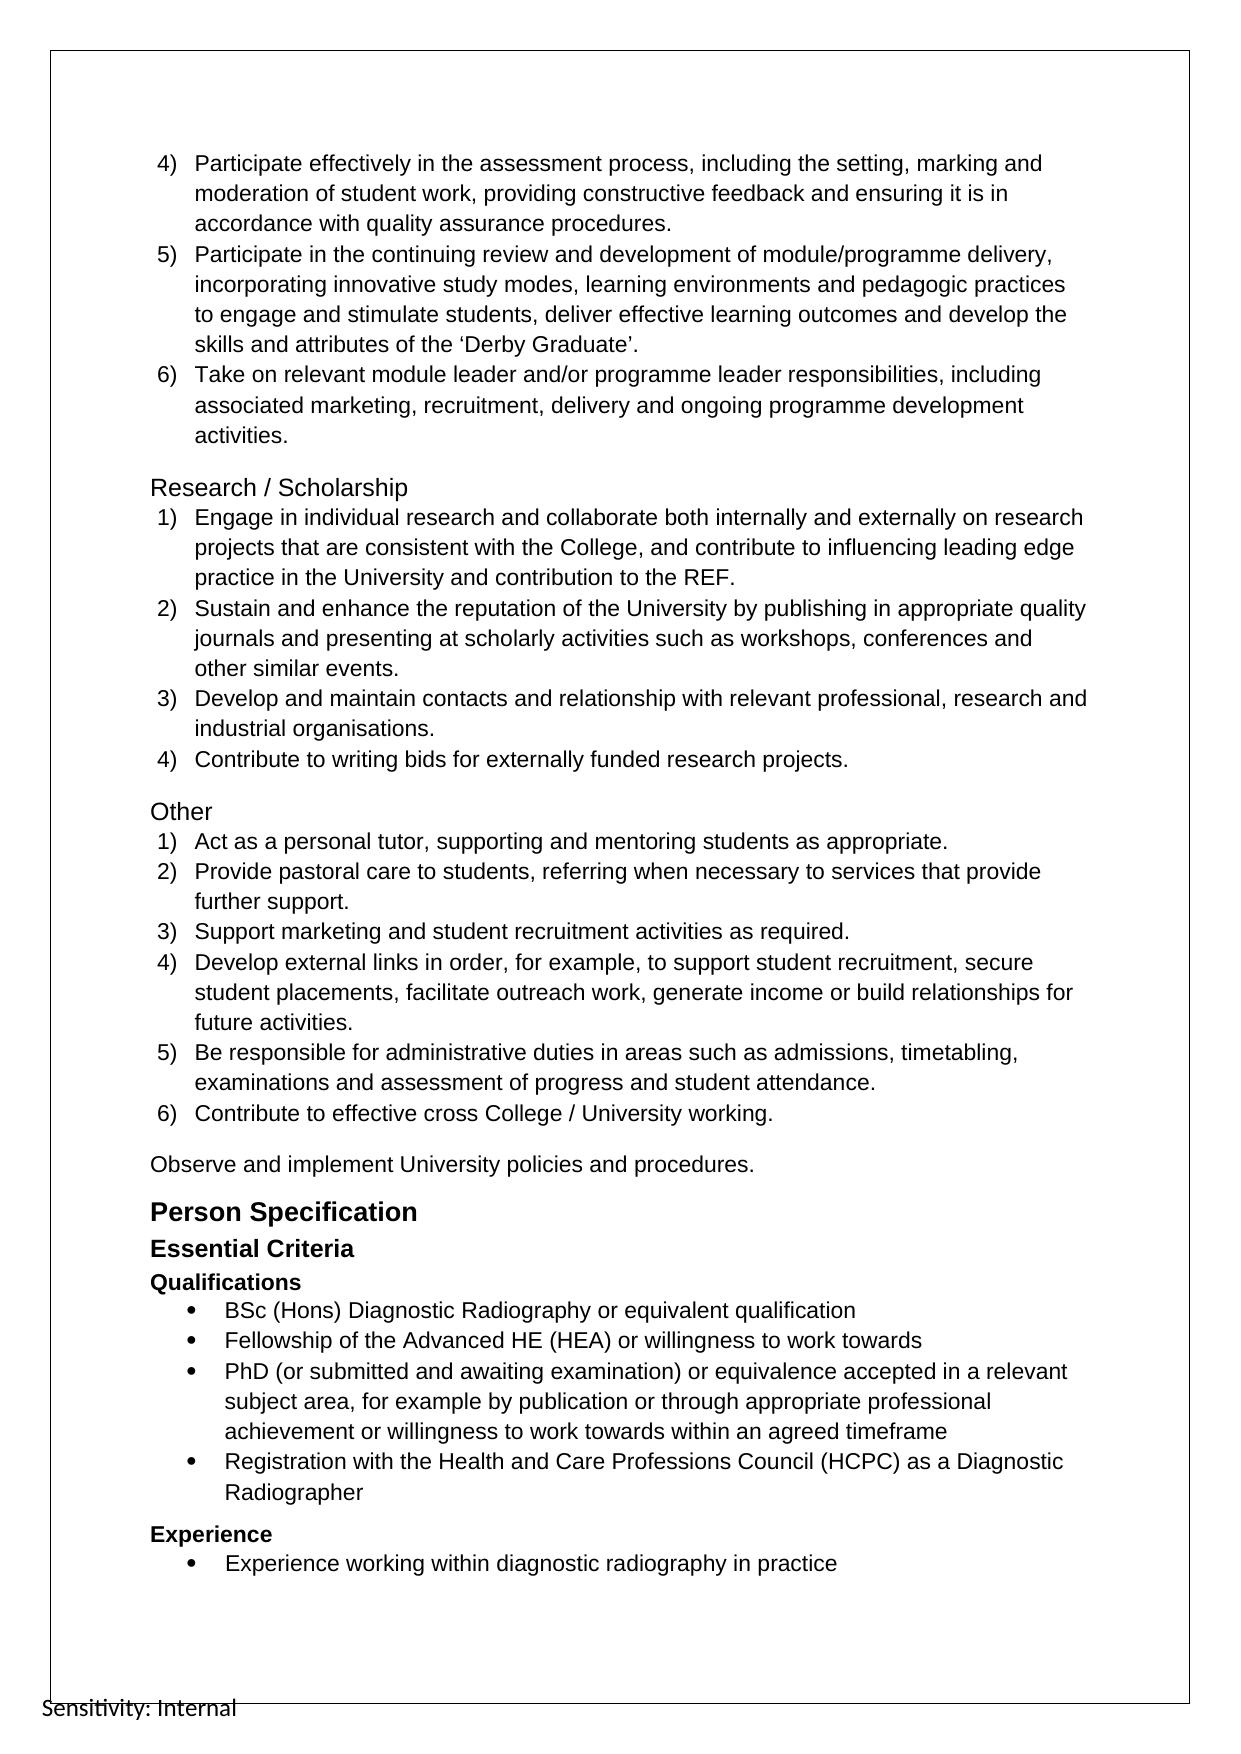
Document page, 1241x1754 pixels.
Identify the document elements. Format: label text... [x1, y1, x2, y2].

list Develop and maintain contacts and relationship with relevant professional, research and industrial organisations. [157, 685, 1090, 742]
subtitle Experience [150, 1521, 1090, 1548]
list Engage in individual research and collaborate both internally and externally on research projects that are consistent with the College, and contribute to influencing leading edge practice in the University and contribution to the REF. [157, 504, 1090, 591]
list Fellowship of the Advanced HE (HEA) or willingness to work towards [187, 1327, 1090, 1354]
subtitle Research / Scholarship [150, 473, 1090, 502]
list Sustain and enhance the reputation of the University by publishing in appropriate quality journals and presenting at scholarly activities such as workshops, conferences and other similar events. [157, 594, 1090, 681]
subtitle Person Specification [150, 1196, 1090, 1227]
list Develop external links in order, for example, to support student recruitment, secure student placements, facilitate outreach work, generate income or build relationships for future activities. [157, 948, 1090, 1035]
list Experience working within diagnostic radiography in practice [187, 1550, 1090, 1576]
list Participate effectively in the assessment process, including the setting, marking and moderation of student work, providing constructive feedback and ensuring it is in accordance with quality assurance procedures. [157, 150, 1090, 237]
subtitle Essential Criteria [150, 1234, 1090, 1262]
list Registration with the Health and Care Professions Council (HCPC) as a Diagnostic Radiographer [187, 1448, 1090, 1505]
list BSc (Hons) Diagnostic Radiography or equivalent qualification [187, 1297, 1090, 1324]
text Observe and implement University policies and procedures. [150, 1151, 1090, 1177]
list Provide pastoral care to students, referring when necessary to services that provide further support. [157, 858, 1090, 914]
list PhD (or submitted and awaiting examination) or equivalence accepted in a relevant subject area, for example by publication or through appropriate professional achievement or willingness to work towards within an agreed timeframe [187, 1358, 1090, 1444]
list Take on relevant module leader and/or programme leader responsibilities, including associated marketing, recruitment, delivery and ongoing programme development activities. [157, 361, 1090, 448]
list Support marketing and student recruitment activities as required. [157, 918, 1090, 945]
list Act as a personal tutor, supporting and mentoring students as appropriate. [157, 828, 1090, 854]
list Contribute to writing bids for externally funded research projects. [157, 746, 1090, 772]
list Be responsible for administrative duties in areas such as admissions, timetabling, examinations and assessment of progress and student attendance. [157, 1039, 1090, 1096]
subtitle Qualifications [150, 1269, 1090, 1295]
list Contribute to effective cross College / University working. [157, 1099, 1090, 1126]
subtitle Other [150, 797, 1090, 825]
list Participate in the continuing review and development of module/programme delivery, incorporating innovative study modes, learning environments and pedagogic practices to engage and stimulate students, deliver effective learning outcomes and develop the skills and attributes of the ‘Derby Graduate’. [157, 241, 1090, 358]
